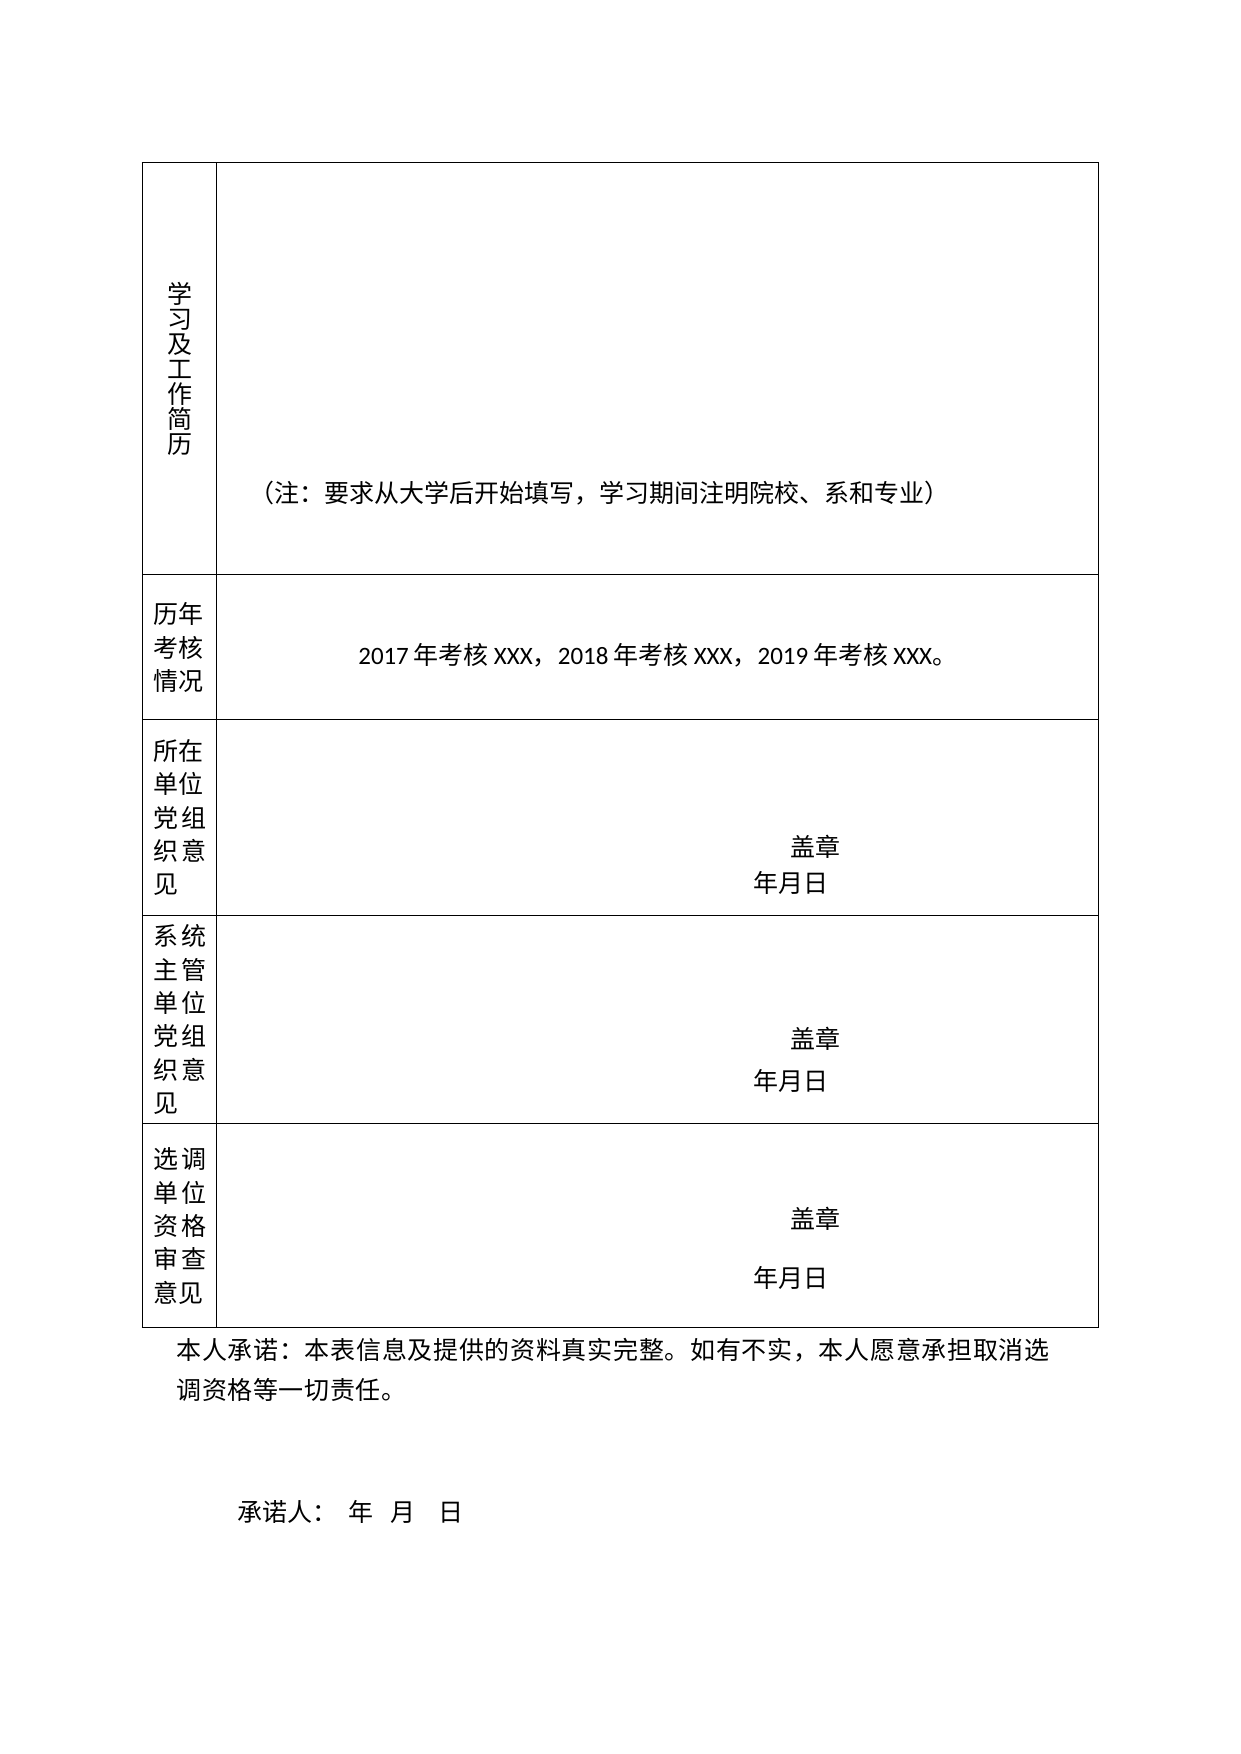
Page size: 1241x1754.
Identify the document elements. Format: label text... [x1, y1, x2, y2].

table_cell 2017年考核XXX，2018年考核XXX，2019年考核XXX。 [217, 575, 1098, 719]
table_cell 历年 考核 情况 [143, 575, 216, 719]
table_cell 选调单位资格审查意见 [143, 1124, 216, 1327]
table_cell 所在 单位 党组织意见 [143, 720, 216, 914]
text 本人承诺：本表信息及提供的资料真实完整。如有不实，本人愿意承担取消选调资格等一切责任。 [176, 1328, 1053, 1407]
table_cell 学习及工作简历 [143, 163, 216, 574]
table_cell 盖章 年月日 [217, 720, 1098, 914]
text 承诺人： 年 月 日 [187, 1493, 1053, 1529]
table_cell 盖章 年月日 [217, 916, 1098, 1123]
table_cell 系统主管单位党组织意见 [143, 916, 216, 1123]
table_cell 盖章 年月日 [217, 1124, 1098, 1327]
table_cell （注：要求从大学后开始填写，学习期间注明院校、系和专业） [217, 163, 1098, 574]
